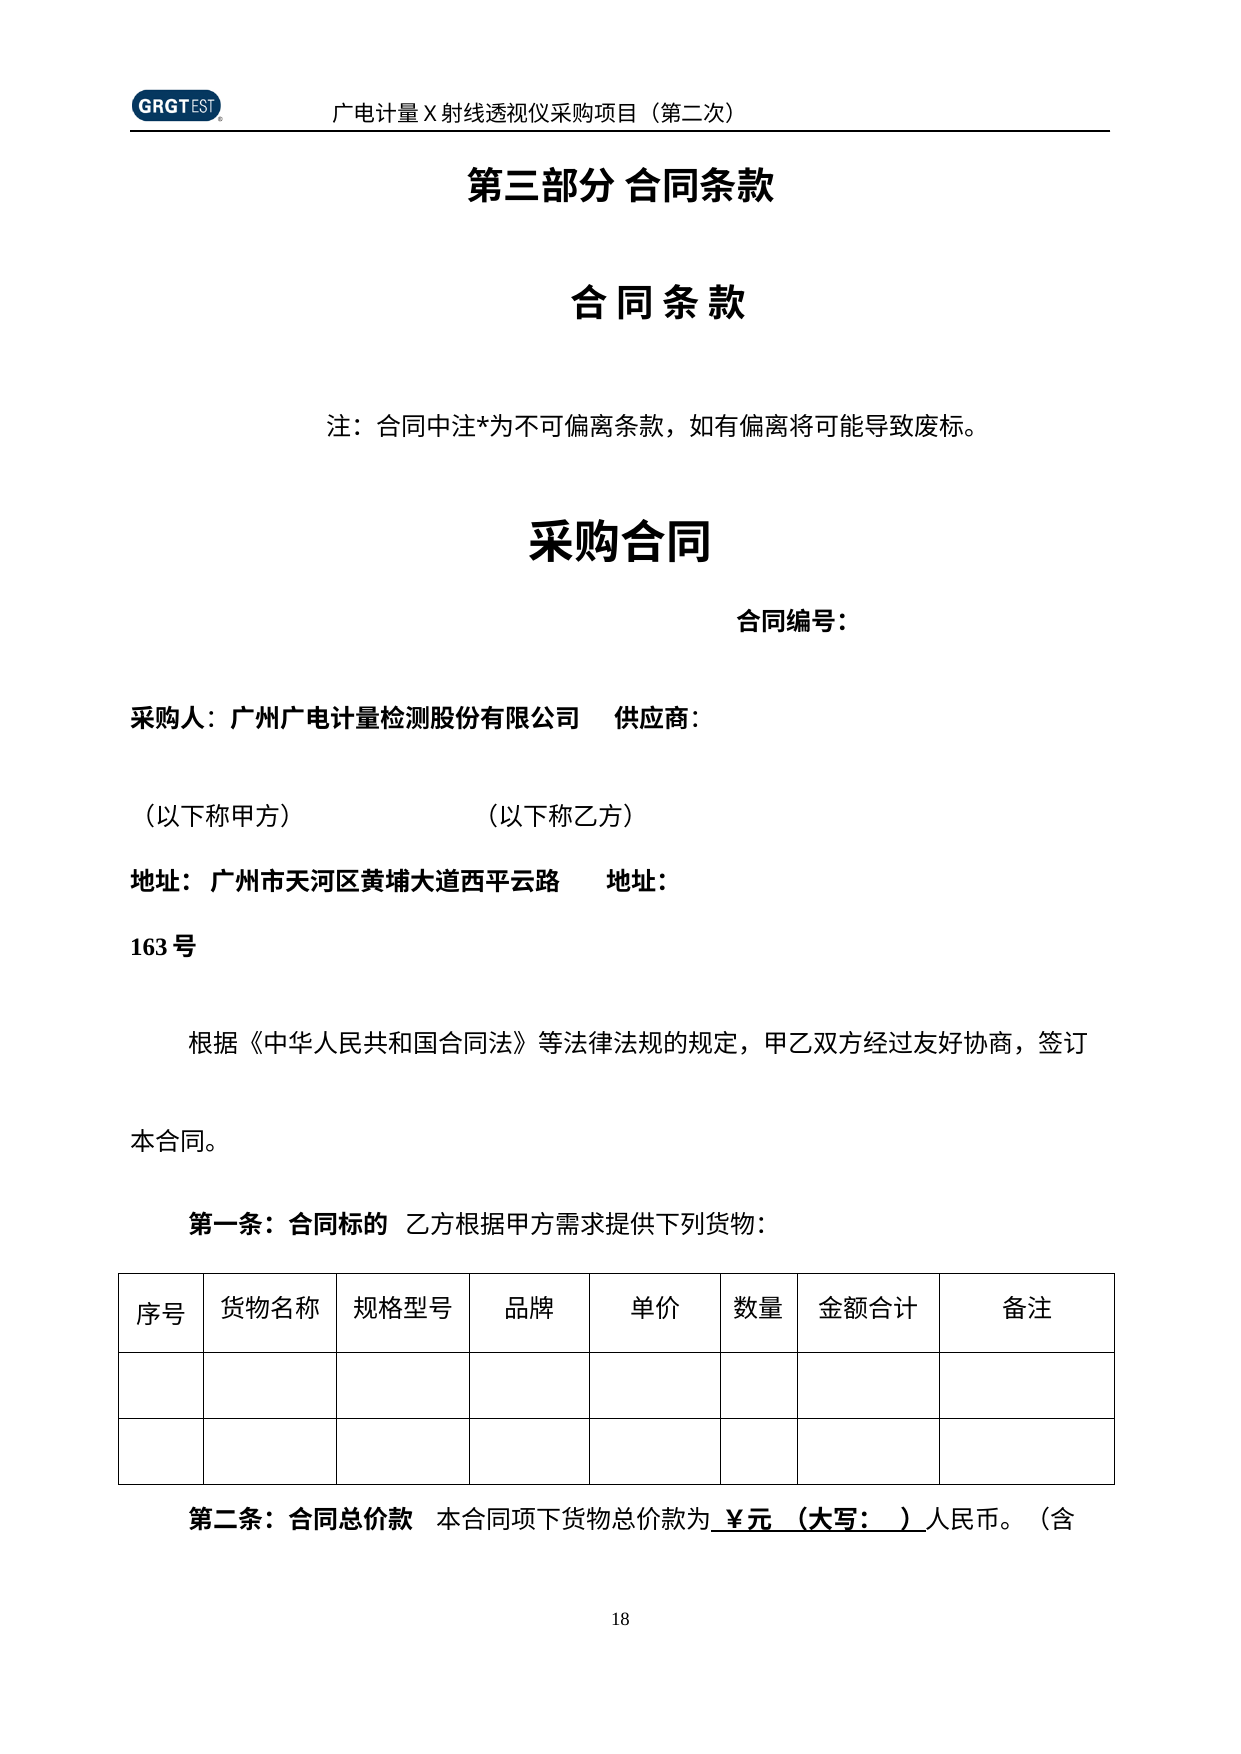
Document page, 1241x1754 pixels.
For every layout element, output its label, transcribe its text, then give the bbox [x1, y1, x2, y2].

table_cell [798, 1353, 939, 1418]
text 注：合同中注*为不可偏离条款，如有偏离将可能导致废标。 [205, 392, 1110, 457]
text 采购合同 [130, 489, 1110, 587]
text 地址： 广州市天河区黄埔大道西平云路 地址： [130, 847, 1110, 912]
text 根据《中华人民共和国合同法》等法律法规的规定，甲乙双方经过友好协商，签订本合同。 [130, 1009, 1110, 1172]
table_cell [721, 1419, 797, 1484]
table_header 品牌 [470, 1274, 589, 1352]
table_header 单价 [590, 1274, 720, 1352]
table_cell [119, 1419, 203, 1484]
table_header 货物名称 [204, 1274, 336, 1352]
table_cell [470, 1353, 589, 1418]
subtitle 第三部分 合同条款 [130, 151, 1110, 216]
text 合同编号： [130, 587, 1110, 652]
table_cell [337, 1419, 469, 1484]
text 163号 [130, 912, 1110, 977]
table_cell [119, 1353, 203, 1418]
table_cell [204, 1353, 336, 1418]
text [130, 1485, 1110, 1550]
text 采购人：广州广电计量检测股份有限公司 供应商： [130, 684, 1110, 749]
text 第一条：合同标的 乙方根据甲方需求提供下列货物： [130, 1190, 1110, 1255]
text （以下称甲方） （以下称乙方） [130, 782, 1110, 847]
table_cell [590, 1419, 720, 1484]
text 合 同 条 款 [205, 267, 1110, 332]
table_cell [204, 1419, 336, 1484]
table_cell [470, 1419, 589, 1484]
table_header 数量 [721, 1274, 797, 1352]
picture [129, 88, 224, 122]
table_cell [798, 1419, 939, 1484]
table_cell [940, 1353, 1114, 1418]
table_header 金额合计 [798, 1274, 939, 1352]
table_cell [590, 1353, 720, 1418]
table_header 序号 [119, 1274, 203, 1352]
table_cell [337, 1353, 469, 1418]
table_cell [940, 1419, 1114, 1484]
table_header 规格型号 [337, 1274, 469, 1352]
table_cell [721, 1353, 797, 1418]
table_header 备注 [940, 1274, 1114, 1352]
